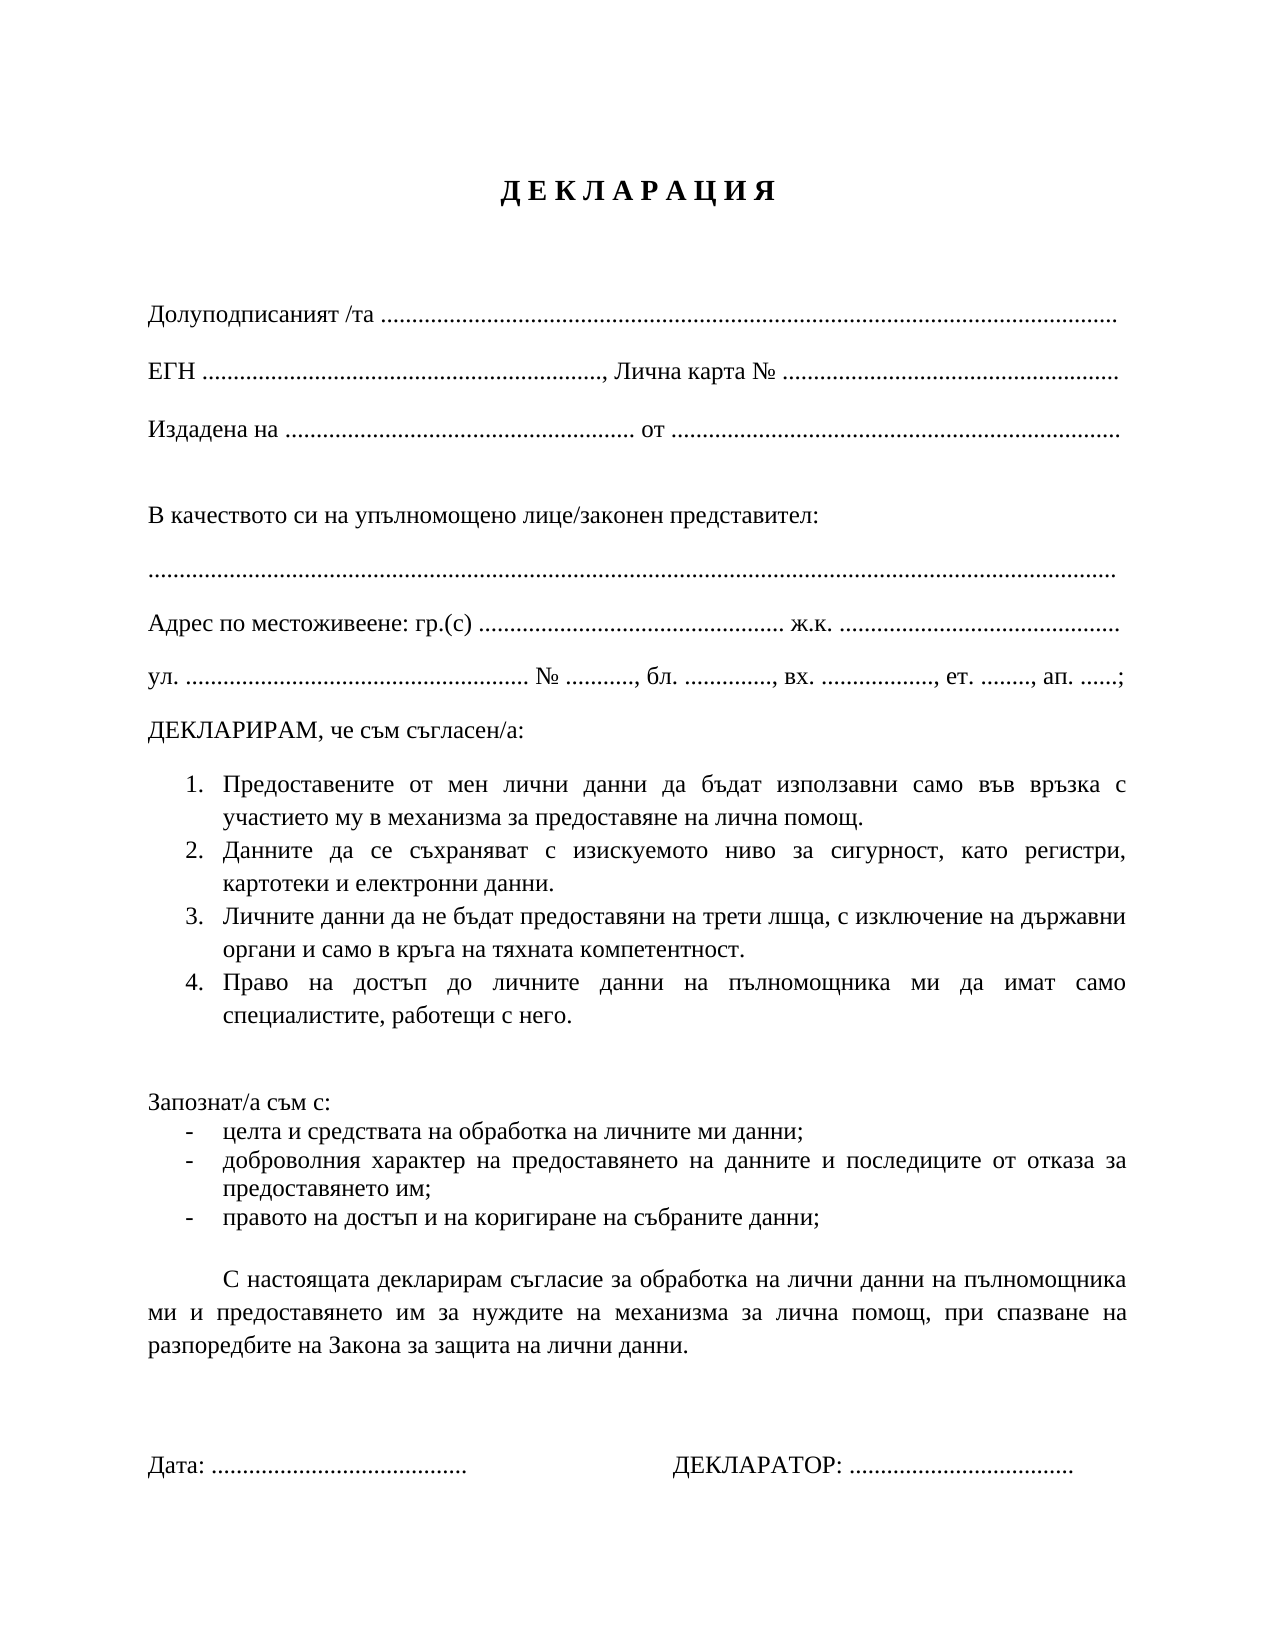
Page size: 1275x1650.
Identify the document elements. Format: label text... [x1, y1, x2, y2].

list Данните да се съхраняват с изискуемото ниво за сигурност, като регистри, картотеки и електронни данни. [185, 835, 1127, 897]
text ул. ....................................................... № ..........., бл. .............., вх. .................., ет. ........, ап. ......; [148, 661, 1127, 690]
text ........................................................................................................................................................... [148, 554, 1127, 582]
list С настоящата декларирам съгласие за обработка на лични данни на пълномощника ми и предоставянето им за нуждите на механизма за лична помощ, при спазване на разпоредбите на Закона за защита на лични данни. [148, 1264, 1127, 1359]
text Долуподписаният /та ...................................................................................................................... [148, 299, 1127, 327]
text В качеството си на упълномощено лице/законен представител: [148, 500, 1127, 529]
list доброволния характер на предоставянето на данните и последиците от отказа за предоставянето им; [185, 1145, 1127, 1202]
text Д Е К Л А Р А Ц И Я [148, 173, 1127, 206]
text ДЕКЛАРИРАМ, че съм съгласен/а: [148, 715, 1127, 744]
text Дата: ......................................... ДЕКЛАРАТОР: .................................... [148, 1450, 1127, 1479]
list Предоставените от мен лични данни да бъдат използавни само във връзка с участието му в механизма за предоставяне на лична помощ. [185, 769, 1127, 831]
text Адрес по местоживеене: гр.(с) ................................................. ж.к. ............................................. [148, 608, 1127, 636]
list правото на достъп и на коригиране на събраните данни; [185, 1202, 1127, 1231]
list целта и средствата на обработка на личните ми данни; [185, 1116, 1127, 1145]
list Личните данни да не бъдат предоставяни на трети лшца, с изключение на държавни органи и само в кръга на тяхната компетентност. [185, 901, 1127, 963]
text ЕГН ................................................................, Лична карта № ...................................................... [148, 356, 1127, 385]
list Право на достъп до личните данни на пълномощника ми да имат само специалистите, работещи с него. [185, 967, 1127, 1029]
text Издадена на ........................................................ от ........................................................................ [148, 414, 1127, 442]
text Запознат/а съм с: [148, 1087, 1127, 1116]
